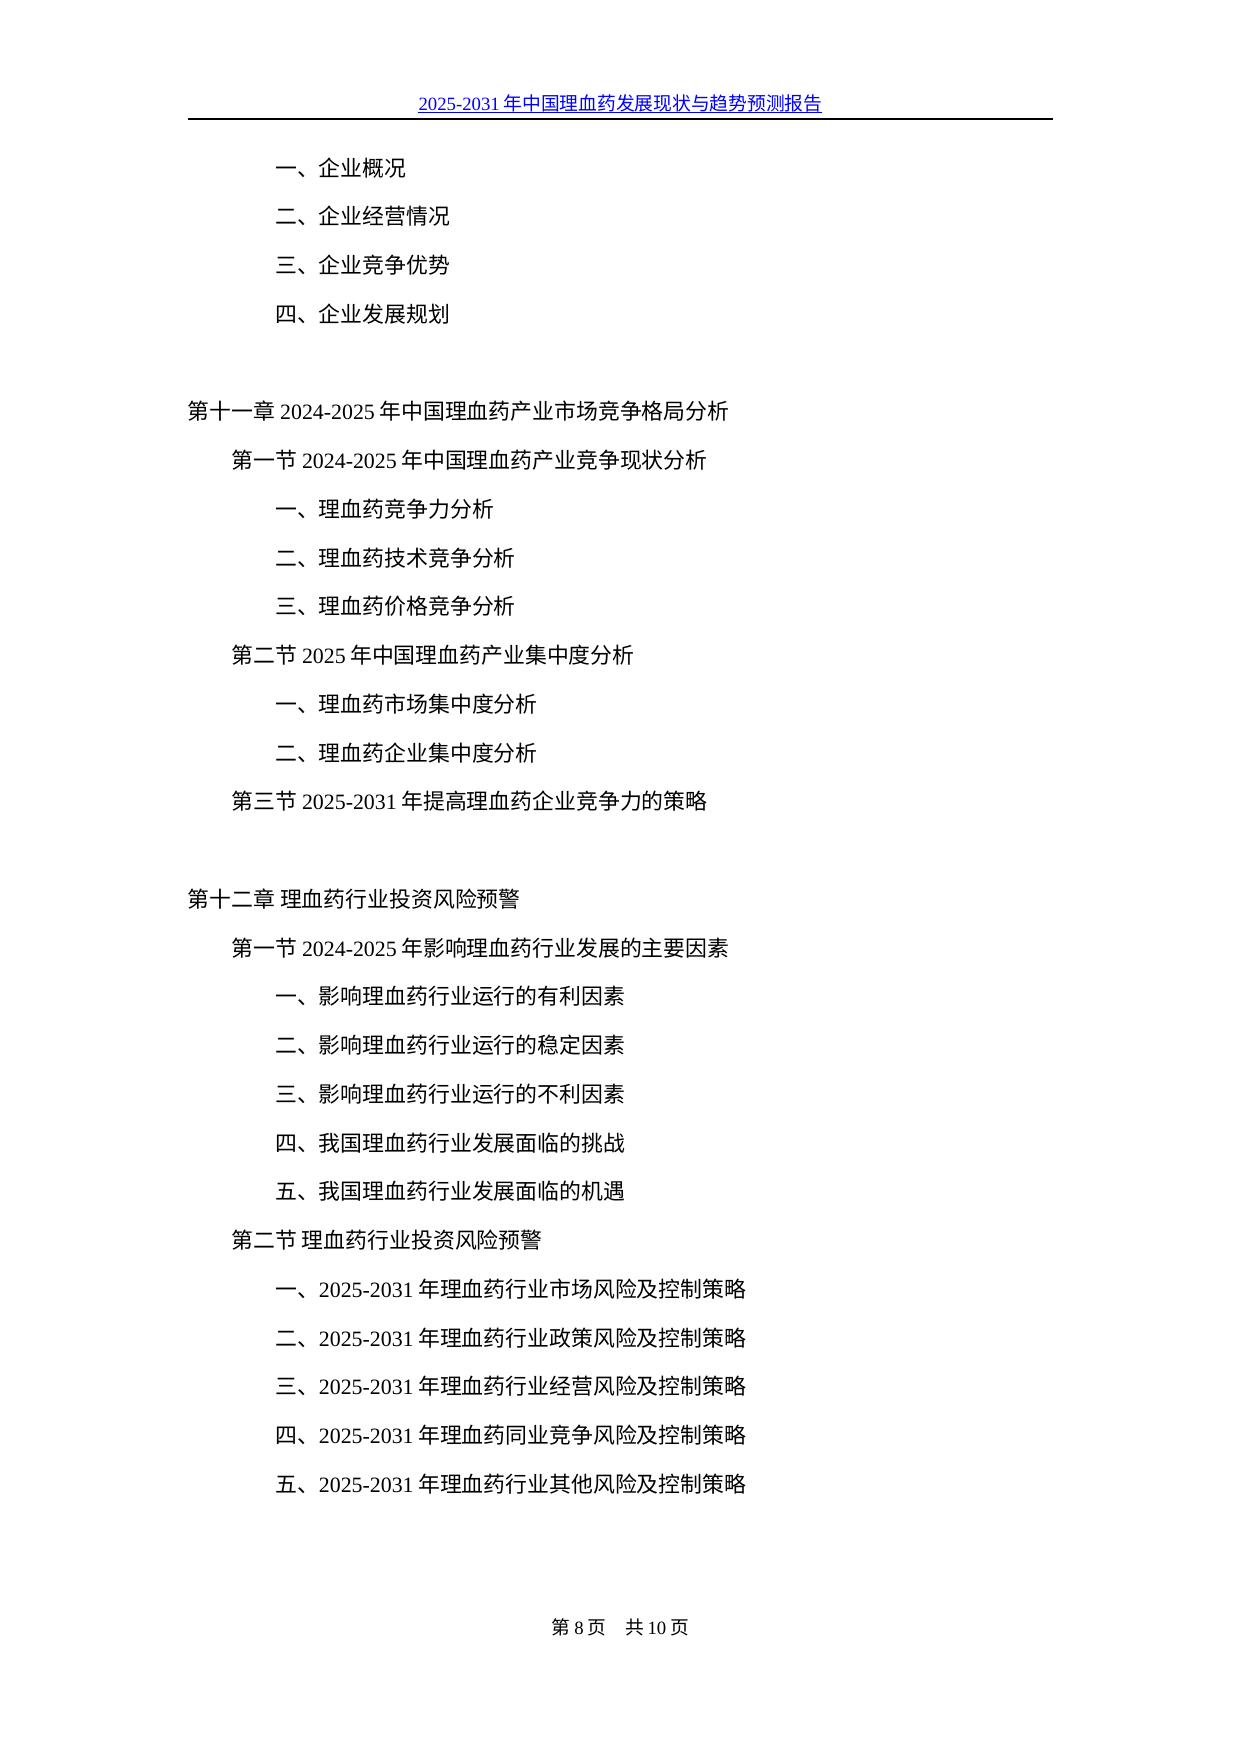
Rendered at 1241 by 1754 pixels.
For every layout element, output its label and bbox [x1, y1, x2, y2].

text [187, 150, 1053, 1499]
